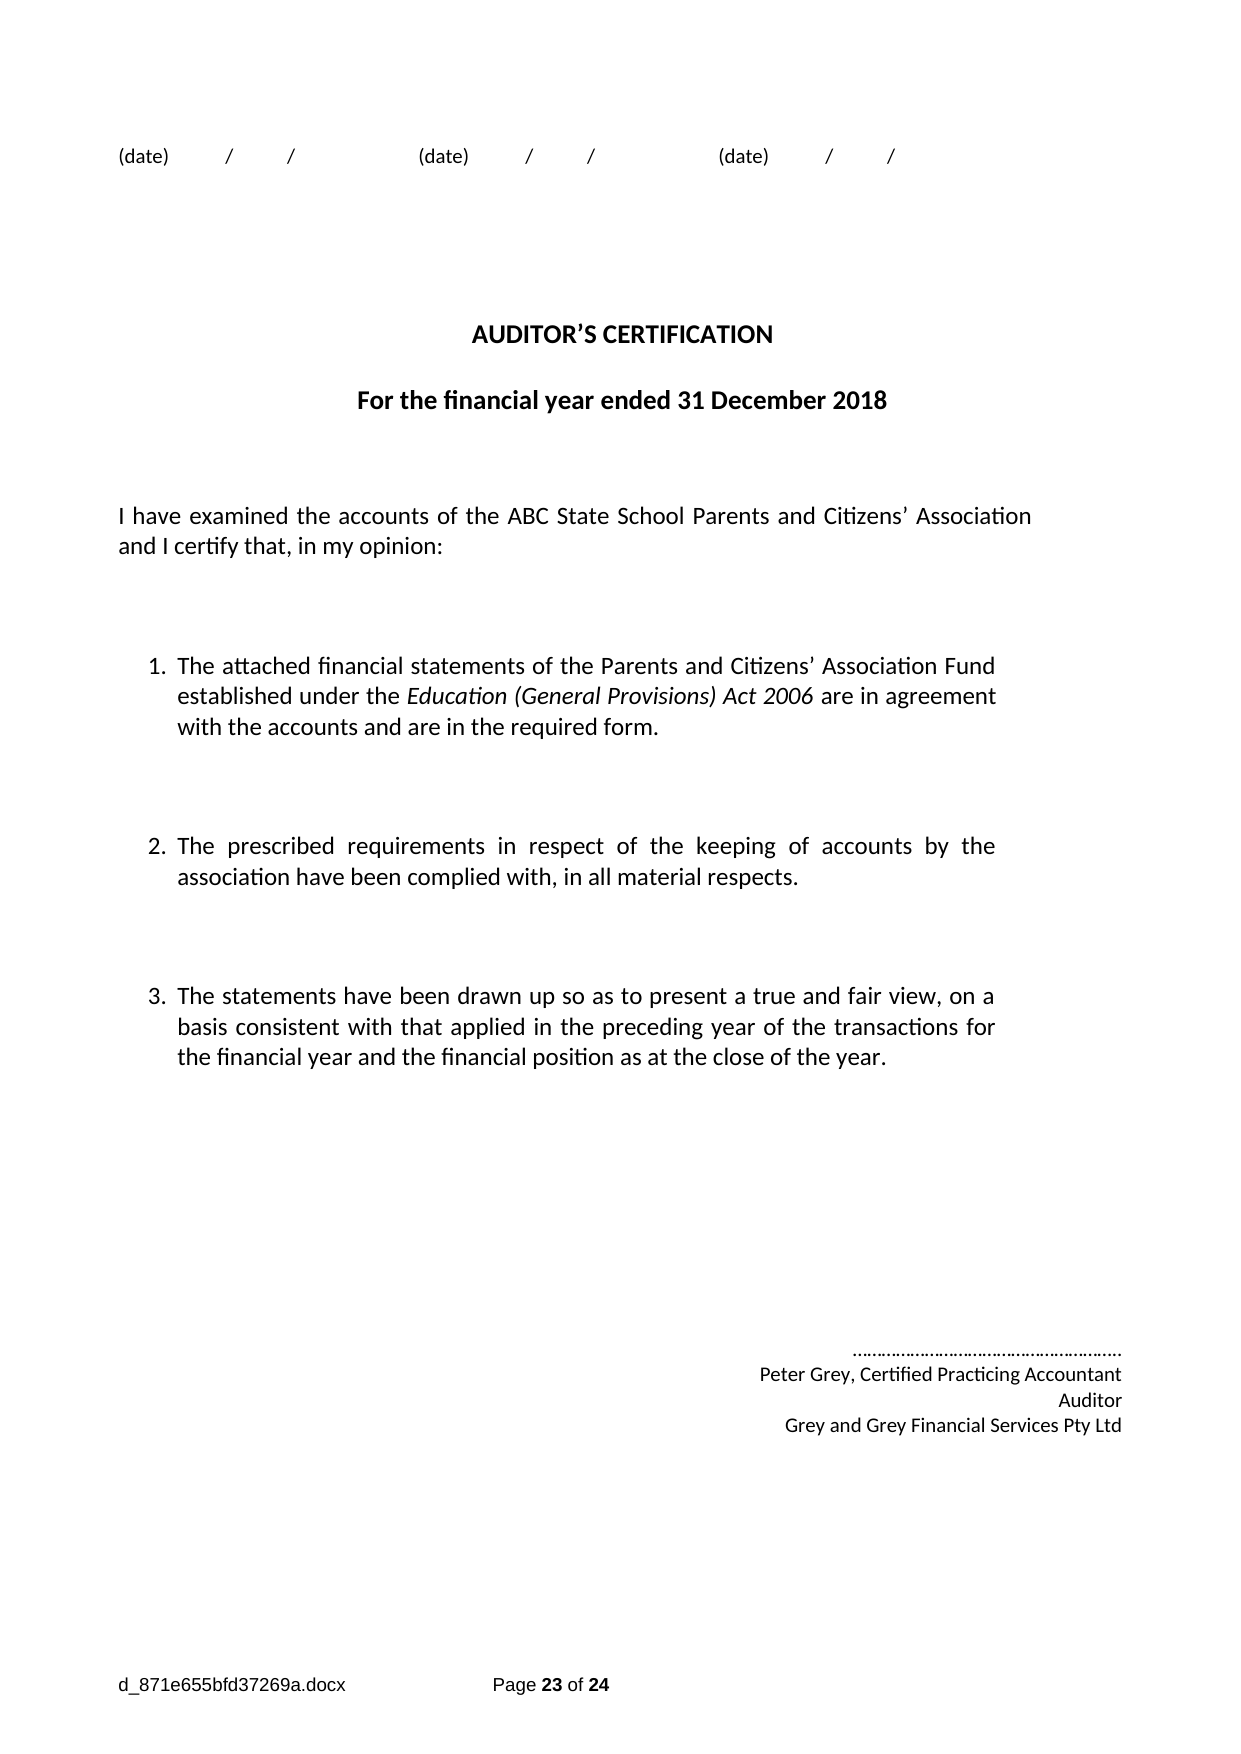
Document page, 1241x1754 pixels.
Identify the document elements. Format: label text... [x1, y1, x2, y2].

text Grey and Grey Financial Services Pty Ltd [118, 1412, 1122, 1438]
list The statements have been drawn up so as to present a true and fair view, on a basis consistent with that applied in the preceding year of the transactions for the financial year and the financial position as at the close of the year. [148, 980, 997, 1072]
text (date) / / (date) / / (date) / / [118, 143, 1080, 169]
text I have examined the accounts of the ABC State School Parents and Citizens’ Association and I certify that, in my opinion: [118, 500, 1033, 561]
list The attached financial statements of the Parents and Citizens’ Association Fund established under the Education (General Provisions) Act 2006 are in agreement with the accounts and are in the required form. [148, 650, 997, 741]
text AUDITOR’S CERTIFICATION [118, 317, 1127, 350]
list The prescribed requirements in respect of the keeping of accounts by the association have been complied with, in all material respects. [148, 830, 997, 891]
text For the financial year ended 31 December 2018 [118, 383, 1127, 416]
text Peter Grey, Certified Practicing Accountant [118, 1362, 1122, 1387]
text ……………………………………………….. [118, 1336, 1122, 1362]
text Auditor [118, 1387, 1122, 1412]
